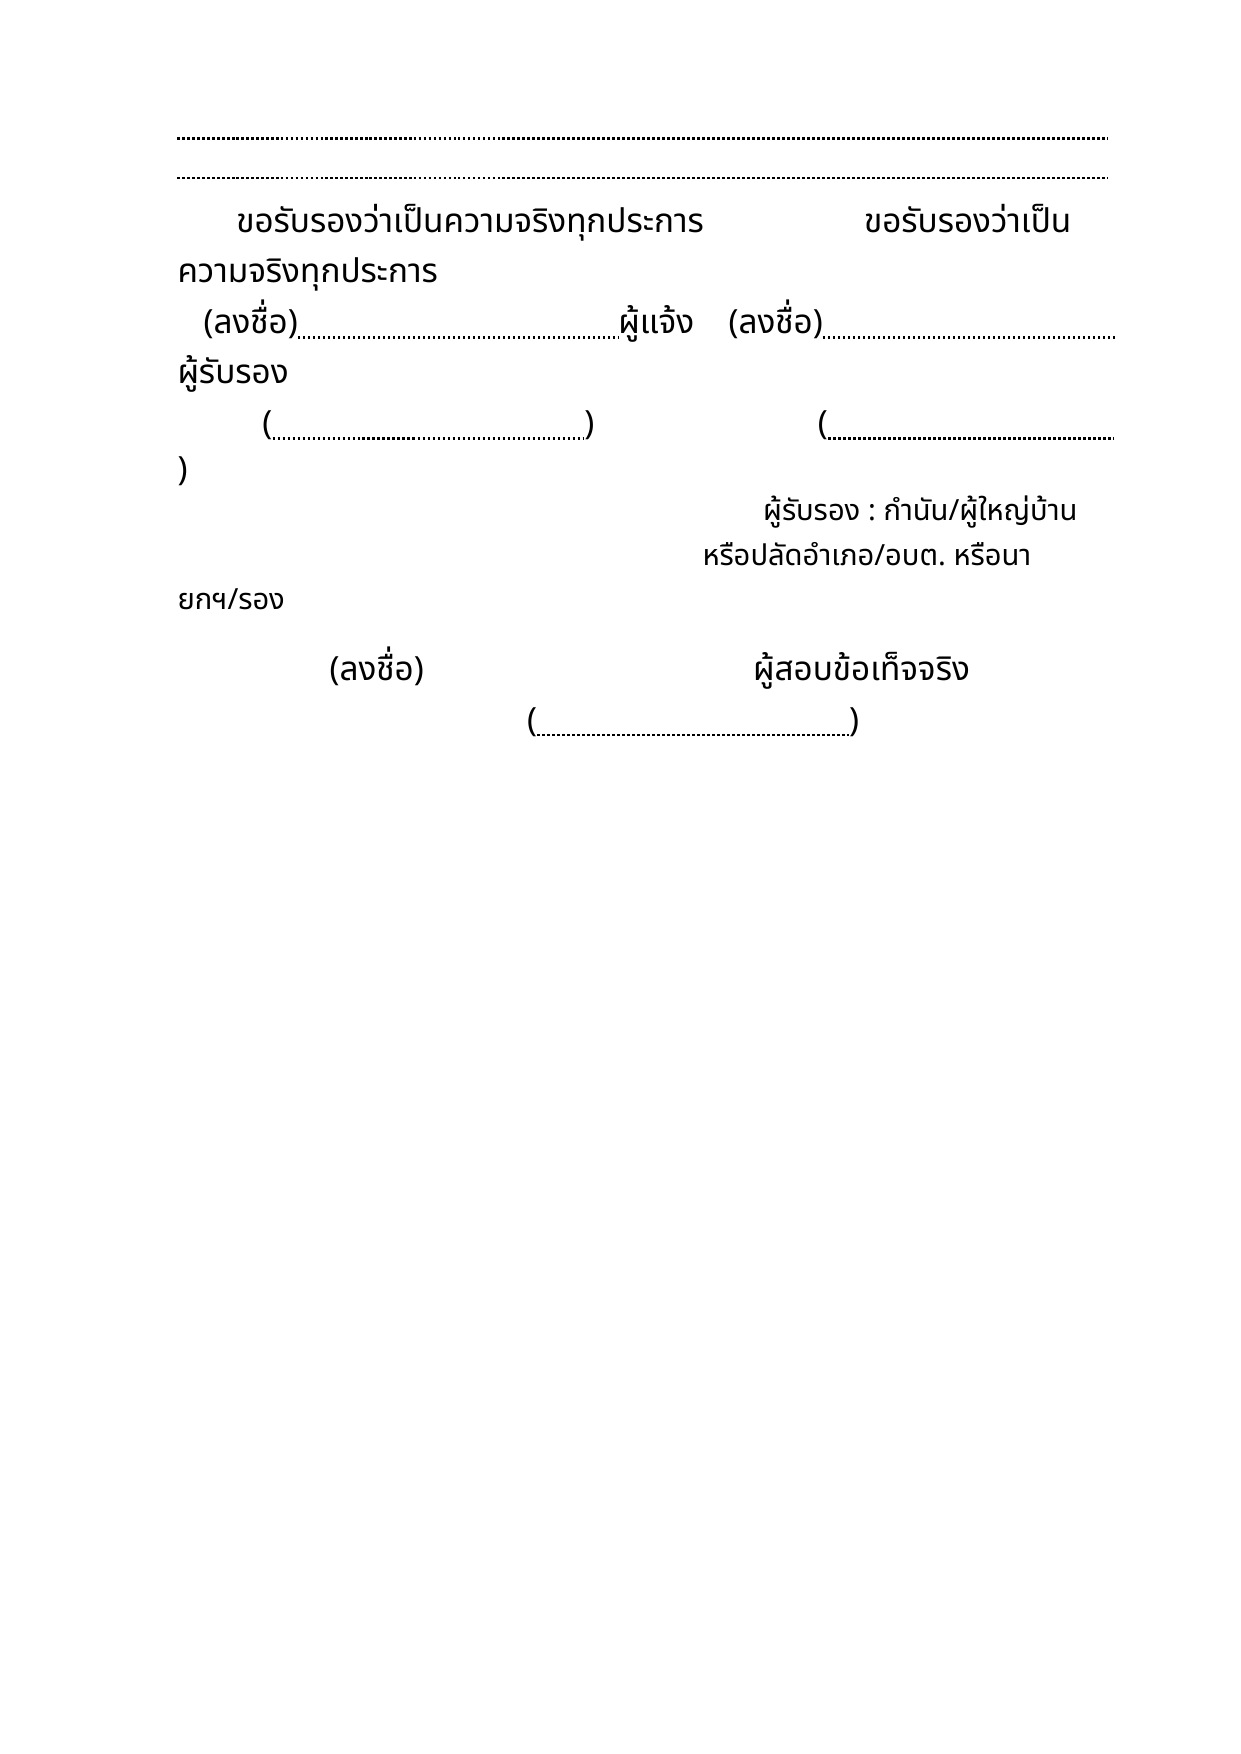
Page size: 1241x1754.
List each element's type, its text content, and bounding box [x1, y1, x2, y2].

text ขอรับรองว่าเป็นความจริงทุกประการ ขอรับรองว่าเป็นความจริงทุกประการ [177, 197, 1122, 298]
text ผู้รับรอง : กำนัน/ผู้ใหญ่บ้าน [177, 490, 1122, 534]
text ( ) ( ) [177, 399, 1122, 490]
text ( ) [177, 696, 1122, 741]
text (ลงชื่อ) ผู้สอบข้อเท็จจริง [177, 645, 1122, 696]
text (ลงชื่อ) ผู้แจ้ง (ลงชื่อ) ผู้รับรอง [177, 298, 1122, 399]
text หรือปลัดอำเภอ/อบต. หรือนายกฯ/รอง [177, 534, 1122, 622]
